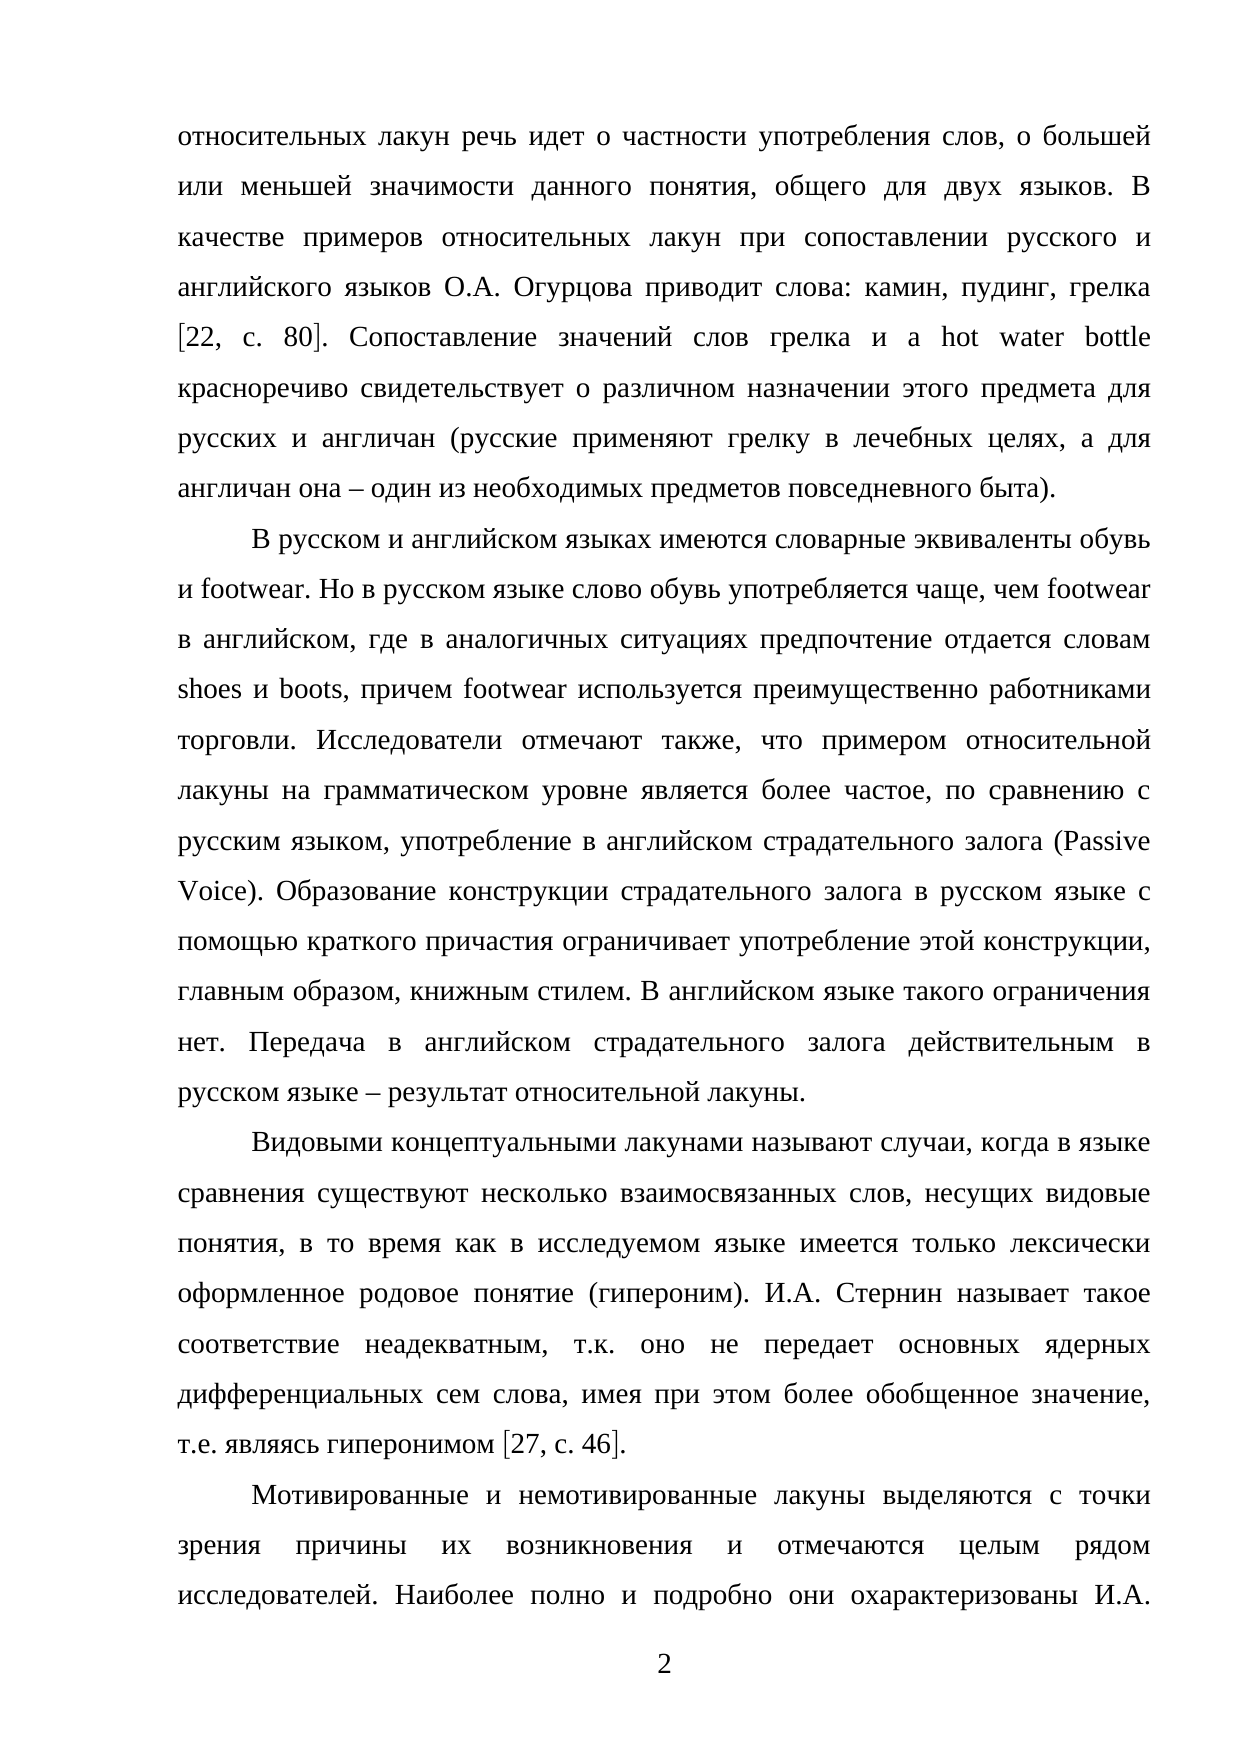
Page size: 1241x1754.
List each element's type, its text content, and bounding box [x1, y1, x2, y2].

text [177, 118, 1152, 504]
text Видовыми концептуальными лакунами называют случаи, когда в языке сравнения существуют несколько взаимосвязанных слов, несущих видовые понятия, в то время как в исследуемом языке имеется только лексически оформленное родовое понятие (гипероним). И.А. Стернин называет такое соответствие неадекватным, т.к. оно не передает основных ядерных дифференциальных сем слова, имея при этом более обобщенное значение, т.е. являясь гиперонимом 27, с. 46. [177, 1124, 1152, 1460]
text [177, 1477, 1152, 1611]
text В русском и английском языках имеются словарные эквиваленты обувь и footwear. Но в русском языке слово обувь употребляется чаще, чем footwear в английском, где в аналогичных ситуациях предпочтение отдается словам shoes и boots, причем footwear используется преимущественно работниками торговли. Исследователи отмечают также, что примером относительной лакуны на грамматическом уровне является более частое, по сравнению с русским языком, употребление в английском страдательного залога (Passive Voice). Образование конструкции страдательного залога в русском языке с помощью краткого причастия ограничивает употребление этой конструкции, главным образом, книжным стилем. В английском языке такого ограничения нет. Передача в английском страдательного залога действительным в русском языке – результат относительной лакуны. [177, 521, 1152, 1108]
